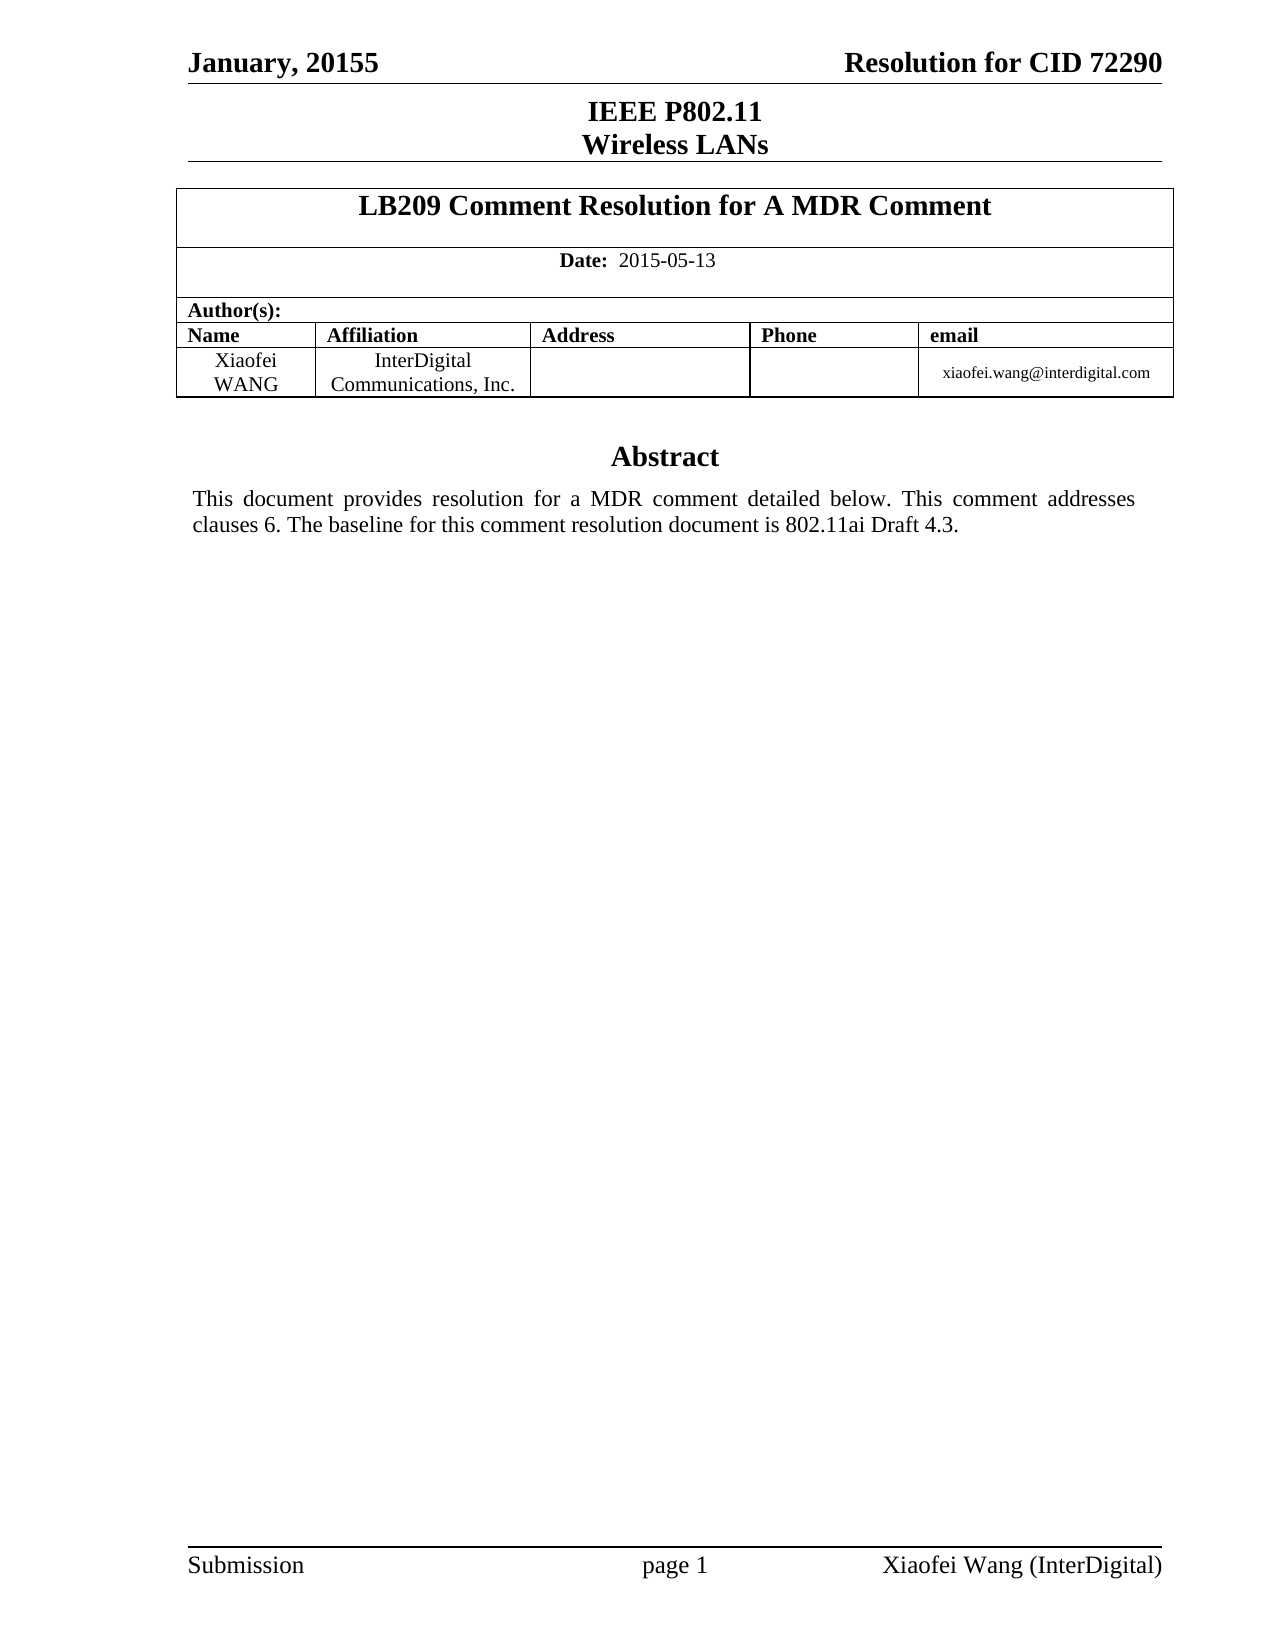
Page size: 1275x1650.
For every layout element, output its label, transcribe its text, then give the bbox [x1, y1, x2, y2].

table_cell xiaofei.wang@interdigital.com [919, 348, 1173, 396]
table_cell Affiliation [316, 323, 530, 347]
table_cell Name [177, 323, 315, 347]
table_cell Address [531, 323, 749, 347]
text IEEE P802.11 Wireless LANs [187, 94, 1162, 162]
table_cell Date: 2015-05-13 [177, 248, 1173, 297]
table_header LB209 Comment Resolution for A MDR Comment [177, 189, 1173, 247]
table_cell email [919, 323, 1173, 347]
table_cell Author(s): [177, 298, 1173, 322]
table_cell Xiaofei WANG [177, 348, 315, 396]
table_cell [751, 348, 918, 396]
table_cell Phone [751, 323, 918, 347]
table_cell [531, 348, 749, 396]
table_cell InterDigital Communications, Inc. [316, 348, 530, 396]
